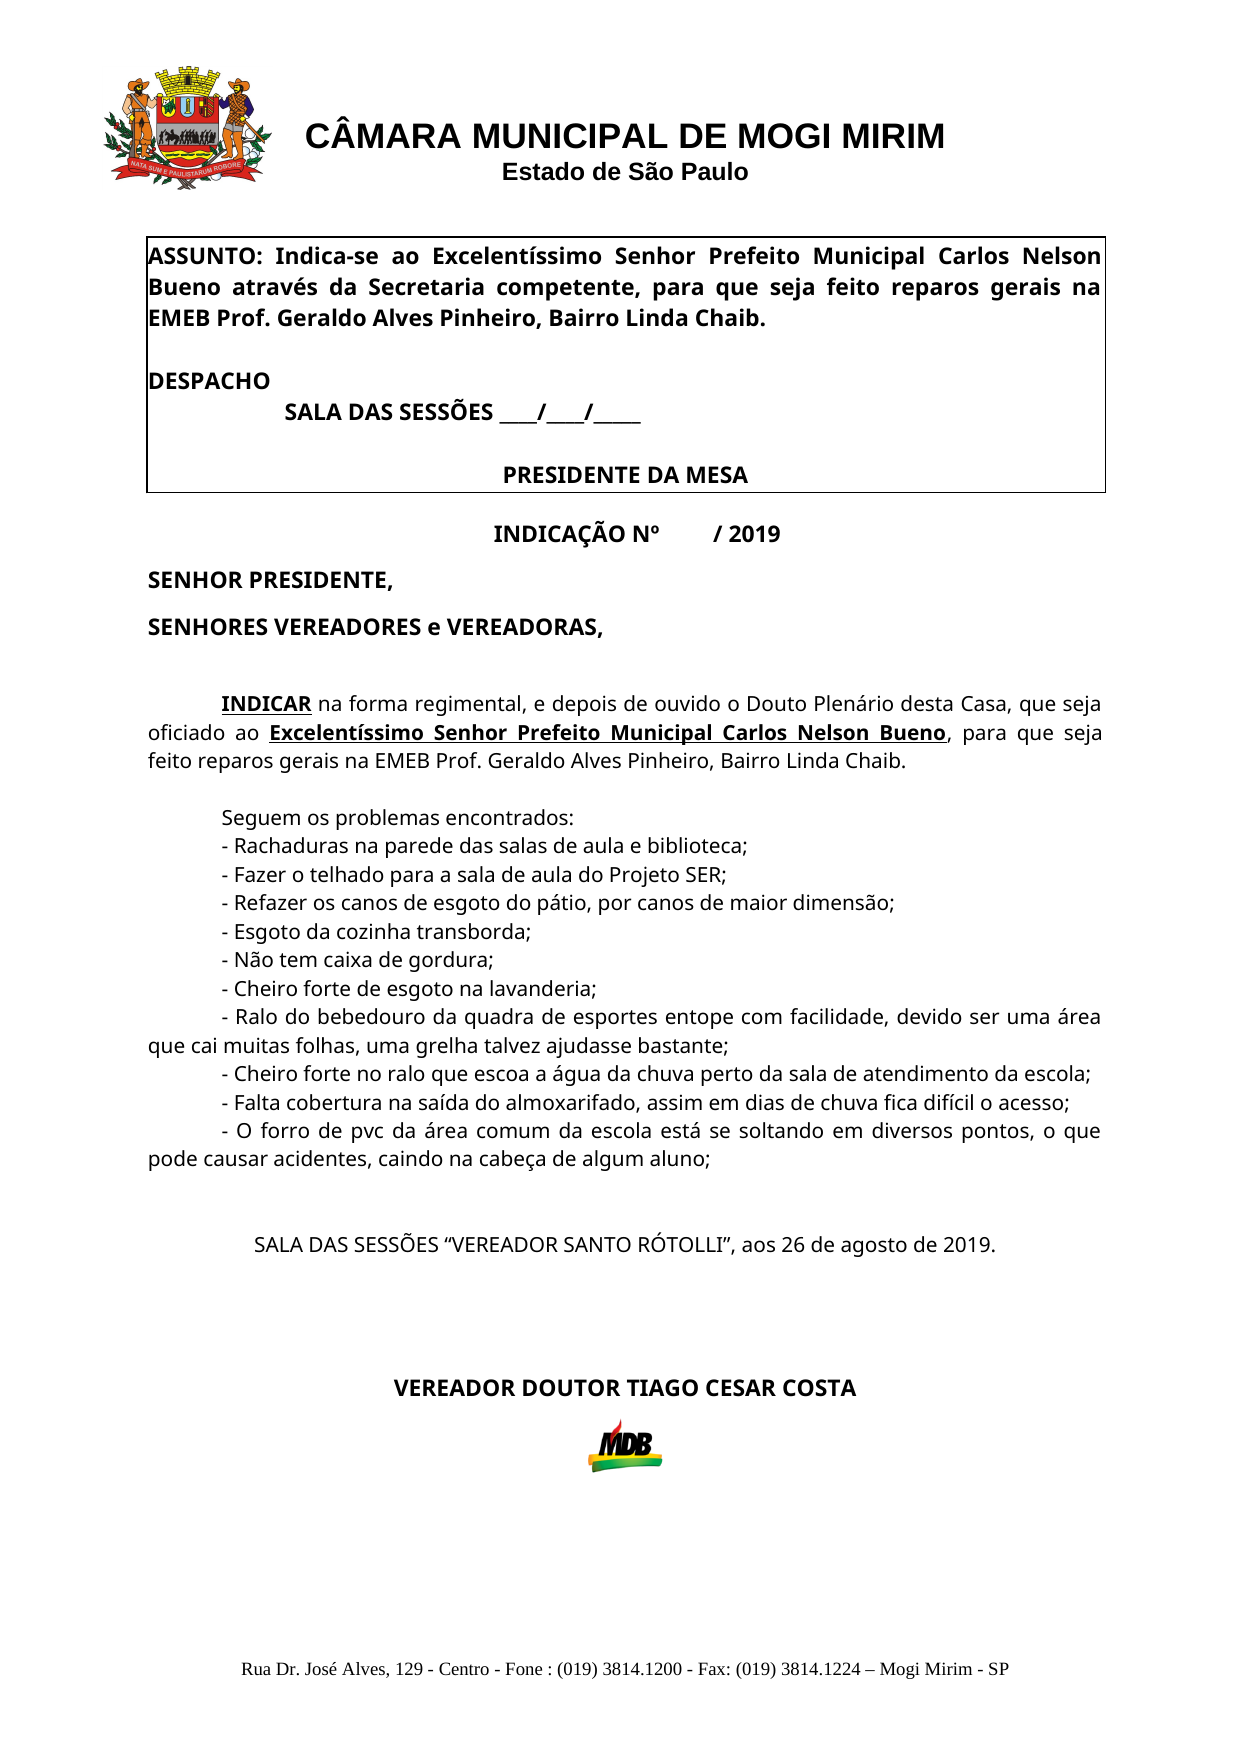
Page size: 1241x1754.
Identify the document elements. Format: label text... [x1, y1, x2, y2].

text - Cheiro forte de esgoto na lavanderia; [148, 974, 1103, 1002]
text PRESIDENTE DA MESA [148, 455, 1105, 492]
text INDICAÇÃO Nº / 2019 [148, 518, 1103, 549]
text - O forro de pvc da área comum da escola está se soltando em diversos pontos, o que pode causar acidentes, caindo na cabeça de algum aluno; [148, 1116, 1103, 1173]
text - Não tem caixa de gordura; [148, 945, 1103, 974]
text DESPACHO [148, 365, 1103, 396]
text SENHORES VEREADORES e VEREADORAS, [148, 611, 1103, 643]
text - Refazer os canos de esgoto do pátio, por canos de maior dimensão; [148, 888, 1103, 917]
text SALA DAS SESSÕES “VEREADOR SANTO RÓTOLLI”, aos 26 de agosto de 2019. [148, 1230, 1103, 1258]
text SENHOR PRESIDENTE, [148, 564, 1103, 596]
text SALA DAS SESSÕES ____/____/_____ [148, 396, 1103, 427]
text - Rachaduras na parede das salas de aula e biblioteca; [148, 832, 1103, 860]
text VEREADOR DOUTOR TIAGO CESAR COSTA [148, 1372, 1103, 1403]
picture [102, 66, 273, 190]
picture [587, 1418, 663, 1473]
text - Esgoto da cozinha transborda; [148, 917, 1103, 945]
text Seguem os problemas encontrados: [148, 803, 1103, 832]
text ASSUNTO: Indica-se ao Excelentíssimo Senhor Prefeito Municipal Carlos Nelson Bueno através da Secretaria competente, para que seja feito reparos gerais na EMEB Prof. Geraldo Alves Pinheiro, Bairro Linda Chaib. [148, 238, 1105, 334]
text INDICAR na forma regimental, e depois de ouvido o Douto Plenário desta Casa, que seja oficiado ao Excelentíssimo Senhor Prefeito Municipal Carlos Nelson Bueno, para que seja feito reparos gerais na EMEB Prof. Geraldo Alves Pinheiro, Bairro Linda Chaib. [148, 689, 1103, 775]
text - Falta cobertura na saída do almoxarifado, assim em dias de chuva fica difícil o acesso; [148, 1088, 1103, 1116]
text - Fazer o telhado para a sala de aula do Projeto SER; [148, 860, 1103, 888]
text - Ralo do bebedouro da quadra de esportes entope com facilidade, devido ser uma área que cai muitas folhas, uma grelha talvez ajudasse bastante; [148, 1002, 1103, 1059]
text - Cheiro forte no ralo que escoa a água da chuva perto da sala de atendimento da escola; [148, 1059, 1103, 1088]
